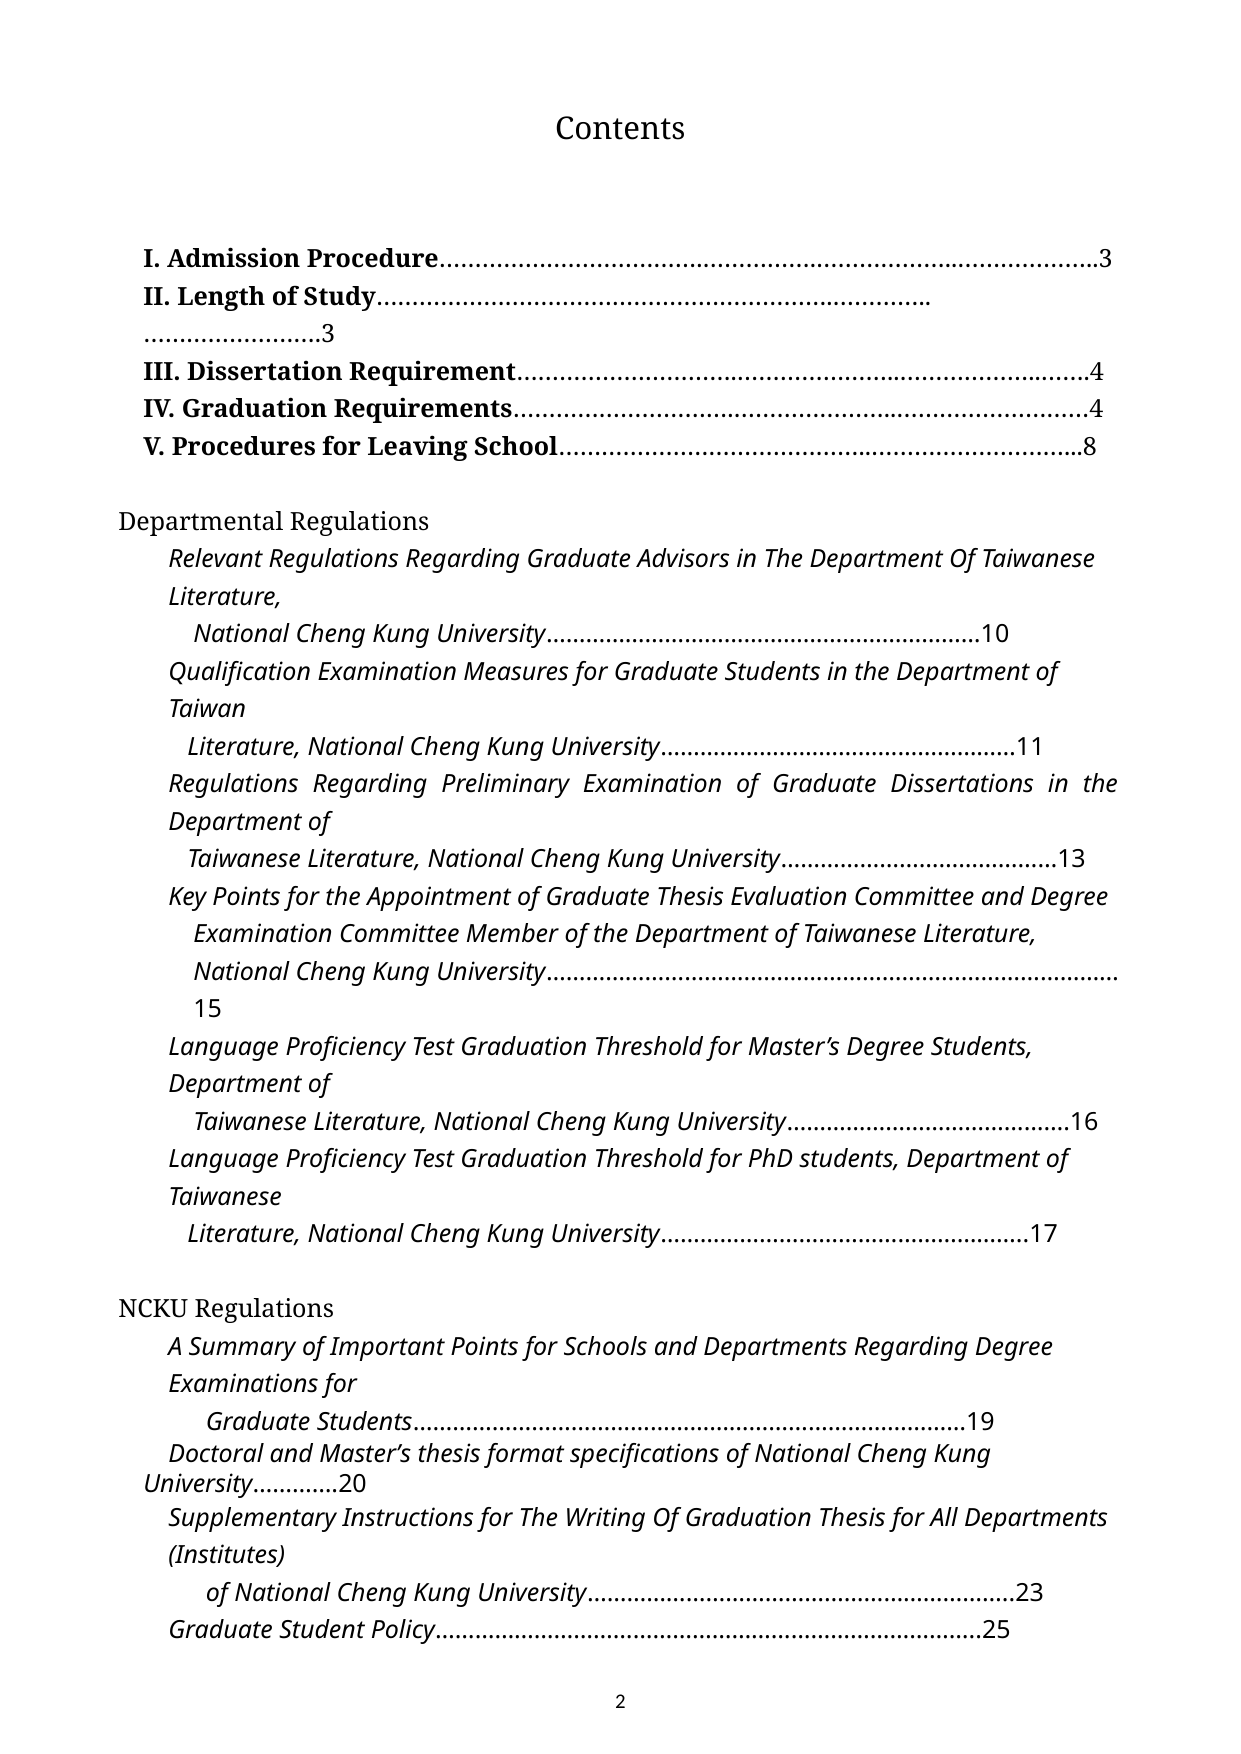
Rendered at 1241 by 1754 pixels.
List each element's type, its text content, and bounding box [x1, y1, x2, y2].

text Graduate Student Policy………………………………………………………………………..25 [168, 1610, 1122, 1648]
text Taiwanese Literature, National Cheng Kung University…………………………………….16 [168, 1102, 1122, 1139]
text A Summary of Important Points for Schools and Departments Regarding Degree Examinations for [168, 1327, 1122, 1402]
text Language Proficiency Test Graduation Threshold for PhD students, Department of Taiwanese [168, 1139, 1122, 1214]
text NCKU Regulations [118, 1289, 1122, 1327]
text I. Admission Procedure……………………………….…………….………………..………………..3 [143, 239, 1122, 277]
text Relevant Regulations Regarding Graduate Advisors in The Department Of Taiwanese Literature, [168, 539, 1122, 614]
text Literature, National Cheng Kung University………………………………………………11 [168, 727, 1122, 764]
text Doctoral and Master’s thesis format specifications of National Cheng Kung University………….20 [118, 1439, 1122, 1498]
text IV. Graduation Requirements………………………….…………………..………………………4 [143, 389, 1122, 427]
text Taiwanese Literature, National Cheng Kung University……………………………………13 [168, 839, 1122, 877]
text V. Procedures for Leaving School……………………………………..………………………...8 [143, 427, 1122, 464]
text Graduate Students…………………………………………………………………………19 [168, 1402, 1122, 1439]
text Examination Committee Member of the Department of Taiwanese Literature, National Cheng Kung University……………………………………………………………………………15 [193, 914, 1122, 1027]
text Language Proficiency Test Graduation Threshold for Master’s Degree Students, Department of [168, 1027, 1122, 1102]
text Key Points for the Appointment of Graduate Thesis Evaluation Committee and Degree [168, 877, 1122, 914]
text III. Dissertation Requirement………………………….…………………..………………..…….4 [143, 352, 1122, 389]
text Regulations Regarding Preliminary Examination of Graduate Dissertations in the Department of [168, 764, 1122, 839]
text Departmental Regulations [118, 502, 1122, 539]
text Supplementary Instructions for The Writing Of Graduation Thesis for All Departments (Institutes) [168, 1498, 1122, 1573]
text Qualification Examination Measures for Graduate Students in the Department of Taiwan [168, 652, 1122, 727]
text Literature, National Cheng Kung University………………………………………………..17 [168, 1214, 1122, 1252]
text II. Length of Study……………………………………………………….…………..…………………….3 [143, 277, 1122, 352]
text National Cheng Kung University…………………………………………………………10 [193, 614, 1122, 652]
text of National Cheng Kung University………………………………………………………..23 [168, 1573, 1122, 1610]
text Contents [118, 89, 1122, 164]
